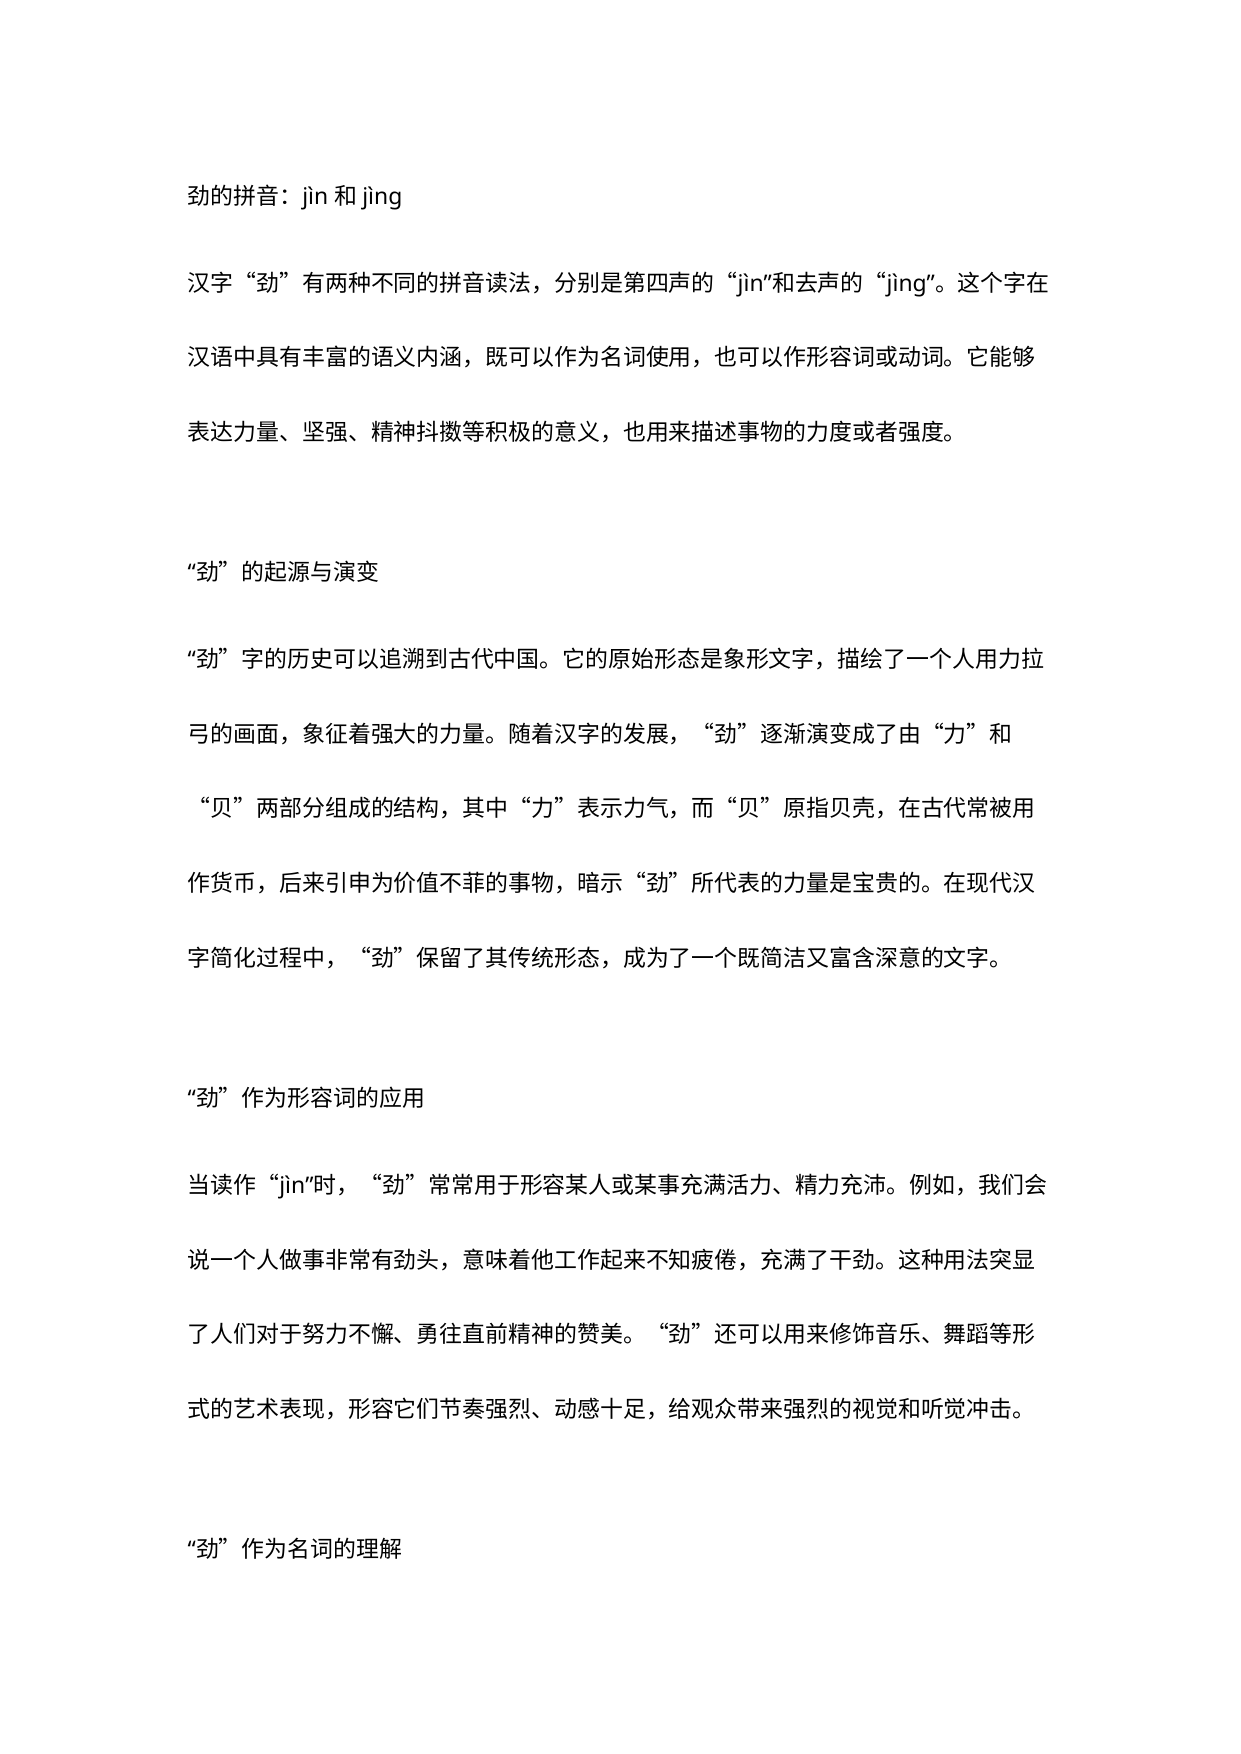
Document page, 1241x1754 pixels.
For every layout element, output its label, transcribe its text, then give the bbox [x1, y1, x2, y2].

text 汉字“劲”有两种不同的拼音读法，分别是第四声的“jìn”和去声的“jìng”。这个字在汉语中具有丰富的语义内涵，既可以作为名词使用，也可以作形容词或动词。它能够表达力量、坚强、精神抖擞等积极的意义，也用来描述事物的力度或者强度。 [187, 249, 1053, 463]
text 劲的拼音：jìn 和 jìng [187, 162, 1053, 227]
text “劲”的起源与演变 [187, 538, 1053, 603]
text 当读作“jìn”时，“劲”常常用于形容某人或某事充满活力、精力充沛。例如，我们会说一个人做事非常有劲头，意味着他工作起来不知疲倦，充满了干劲。这种用法突显了人们对于努力不懈、勇往直前精神的赞美。“劲”还可以用来修饰音乐、舞蹈等形式的艺术表现，形容它们节奏强烈、动感十足，给观众带来强烈的视觉和听觉冲击。 [187, 1151, 1053, 1440]
text “劲”作为名词的理解 [187, 1515, 1053, 1580]
text “劲”字的历史可以追溯到古代中国。它的原始形态是象形文字，描绘了一个人用力拉弓的画面，象征着强大的力量。随着汉字的发展，“劲”逐渐演变成了由“力”和“贝”两部分组成的结构，其中“力”表示力气，而“贝”原指贝壳，在古代常被用作货币，后来引申为价值不菲的事物，暗示“劲”所代表的力量是宝贵的。在现代汉字简化过程中，“劲”保留了其传统形态，成为了一个既简洁又富含深意的文字。 [187, 625, 1053, 989]
text “劲”作为形容词的应用 [187, 1064, 1053, 1129]
